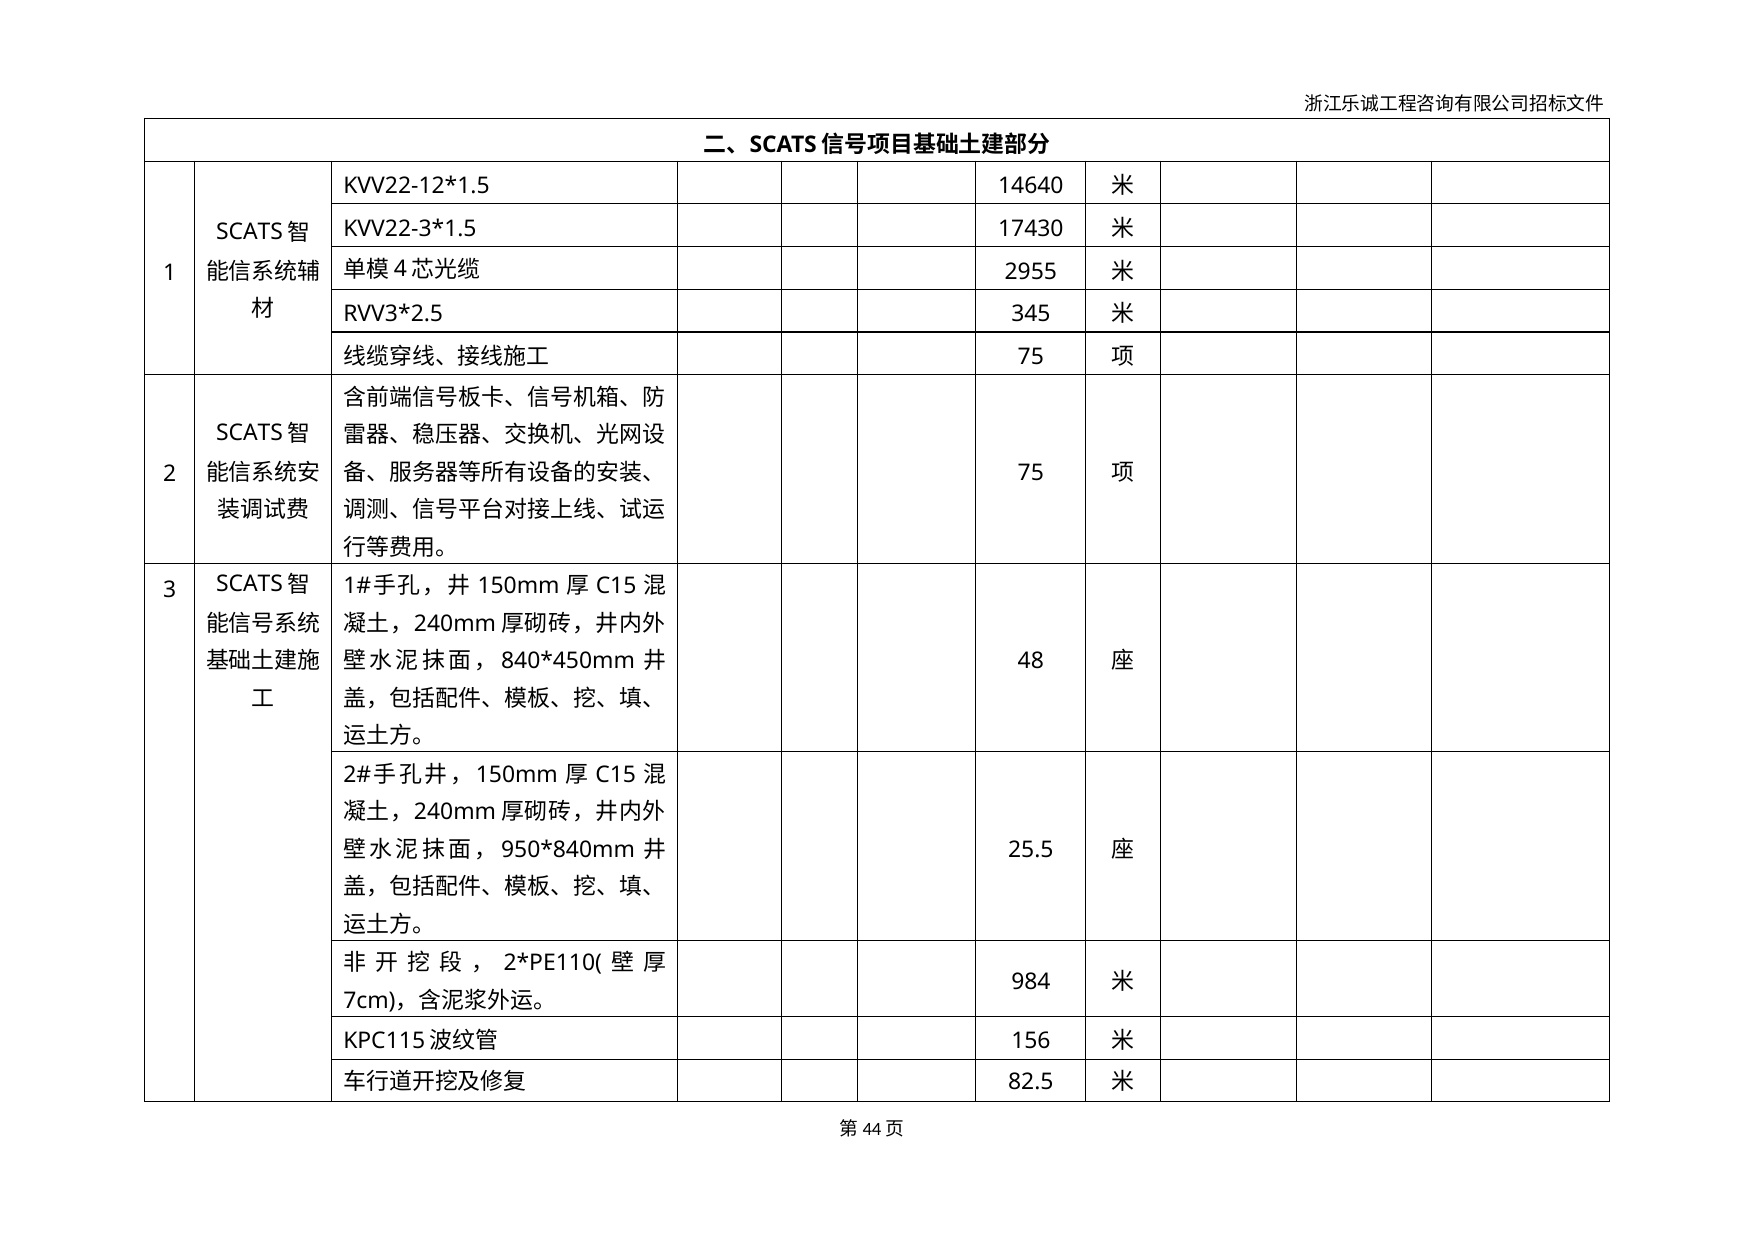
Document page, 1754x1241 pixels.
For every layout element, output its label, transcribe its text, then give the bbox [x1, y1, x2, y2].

table_cell [782, 247, 857, 289]
table_cell [782, 204, 857, 246]
table_cell 车行道开挖及修复 [332, 1060, 677, 1101]
table_cell [858, 375, 975, 563]
table_cell [1161, 1017, 1296, 1058]
table_cell 项 [1086, 333, 1160, 374]
table_cell 含前端信号板卡、信号机箱、防雷器、稳压器、交换机、光网设备、服务器等所有设备的安装、调测、信号平台对接上线、试运行等费用。 [332, 375, 677, 563]
table_cell 75 [976, 375, 1085, 563]
table_cell [858, 333, 975, 374]
table_cell [1432, 375, 1609, 563]
table_cell [858, 204, 975, 246]
table_cell [678, 375, 781, 563]
table_cell 米 [1086, 1017, 1160, 1058]
table_cell [1432, 333, 1609, 374]
table_cell [1161, 752, 1296, 940]
table_cell [678, 564, 781, 751]
table_cell [1161, 162, 1296, 203]
table_cell [1161, 290, 1296, 331]
table_cell SCATS智能信号系统基础土建施工 [195, 564, 331, 1101]
table_cell 25.5 [976, 752, 1085, 940]
table_cell [1161, 941, 1296, 1016]
table_cell [1297, 290, 1431, 331]
table_cell [782, 1017, 857, 1058]
table_cell 米 [1086, 162, 1160, 203]
table_cell [678, 1060, 781, 1101]
table_cell [782, 752, 857, 940]
table_cell 座 [1086, 752, 1160, 940]
table_cell [858, 290, 975, 331]
table_cell 48 [976, 564, 1085, 751]
table_cell 米 [1086, 290, 1160, 331]
table_cell [1297, 752, 1431, 940]
table_cell 2955 [976, 247, 1085, 289]
table_cell 二、SCATS信号项目基础土建部分 [145, 119, 1609, 161]
table_cell [1297, 1060, 1431, 1101]
table_cell [1297, 162, 1431, 203]
table_cell [678, 941, 781, 1016]
table_cell [678, 204, 781, 246]
table_cell 14640 [976, 162, 1085, 203]
table_cell [1297, 941, 1431, 1016]
table_cell [1432, 290, 1609, 331]
table_cell [782, 941, 857, 1016]
table_cell [858, 162, 975, 203]
table_cell 非开挖段，2*PE110(壁厚7cm)，含泥浆外运。 [332, 941, 677, 1016]
table_cell [1432, 204, 1609, 246]
table_cell 单模4芯光缆 [332, 247, 677, 289]
table_cell SCATS智能信系统辅材 [195, 162, 331, 374]
table_cell 项 [1086, 375, 1160, 563]
table_cell [1432, 564, 1609, 751]
table_cell [678, 333, 781, 374]
table_cell [1297, 247, 1431, 289]
table_cell [858, 564, 975, 751]
table_cell KPC115波纹管 [332, 1017, 677, 1058]
table_cell [678, 1017, 781, 1058]
table_cell 线缆穿线、接线施工 [332, 333, 677, 374]
table_cell [782, 564, 857, 751]
table_cell [782, 162, 857, 203]
table_cell [1161, 247, 1296, 289]
table_cell [858, 1060, 975, 1101]
table_cell [678, 752, 781, 940]
table_cell [678, 290, 781, 331]
table_cell [858, 752, 975, 940]
table_cell [858, 1017, 975, 1058]
table_cell 1#手孔，井150mm厚C15混凝土，240mm厚砌砖，井内外壁水泥抹面，840*450mm井盖，包括配件、模板、挖、填、运土方。 [332, 564, 677, 751]
table_cell 345 [976, 290, 1085, 331]
table_cell 1 [145, 162, 194, 374]
table_cell [1432, 941, 1609, 1016]
table_cell [1297, 564, 1431, 751]
table_cell [1432, 1060, 1609, 1101]
table_cell [678, 247, 781, 289]
table_cell [1161, 204, 1296, 246]
table_cell 2 [145, 375, 194, 563]
table_cell 米 [1086, 941, 1160, 1016]
table_cell [782, 333, 857, 374]
table_cell [782, 1060, 857, 1101]
table_cell [858, 941, 975, 1016]
table_cell 米 [1086, 204, 1160, 246]
table_cell KVV22-12*1.5 [332, 162, 677, 203]
table_cell [1297, 333, 1431, 374]
table_cell [1161, 1060, 1296, 1101]
table_cell 米 [1086, 247, 1160, 289]
table_cell [1161, 564, 1296, 751]
table_cell [1297, 204, 1431, 246]
table_cell [1432, 162, 1609, 203]
table_cell 3 [145, 564, 194, 1101]
table_cell [782, 375, 857, 563]
table_cell KVV22-3*1.5 [332, 204, 677, 246]
table_cell RVV3*2.5 [332, 290, 677, 331]
table_cell [678, 162, 781, 203]
table_cell 座 [1086, 564, 1160, 751]
table_cell 82.5 [976, 1060, 1085, 1101]
table_cell 17430 [976, 204, 1085, 246]
table_cell [1432, 247, 1609, 289]
table_cell [858, 247, 975, 289]
table_cell [1297, 1017, 1431, 1058]
table_cell [782, 290, 857, 331]
table_cell 米 [1086, 1060, 1160, 1101]
table_cell [1297, 375, 1431, 563]
table_cell [1161, 375, 1296, 563]
table_cell 984 [976, 941, 1085, 1016]
table_cell [1432, 752, 1609, 940]
table_cell SCATS智能信系统安装调试费 [195, 375, 331, 563]
table_cell [1432, 1017, 1609, 1058]
table_cell 156 [976, 1017, 1085, 1058]
table_cell 2#手孔井，150mm厚C15混凝土，240mm厚砌砖，井内外壁水泥抹面，950*840mm井盖，包括配件、模板、挖、填、运土方。 [332, 752, 677, 940]
table_cell 75 [976, 333, 1085, 374]
table_cell [1161, 333, 1296, 374]
